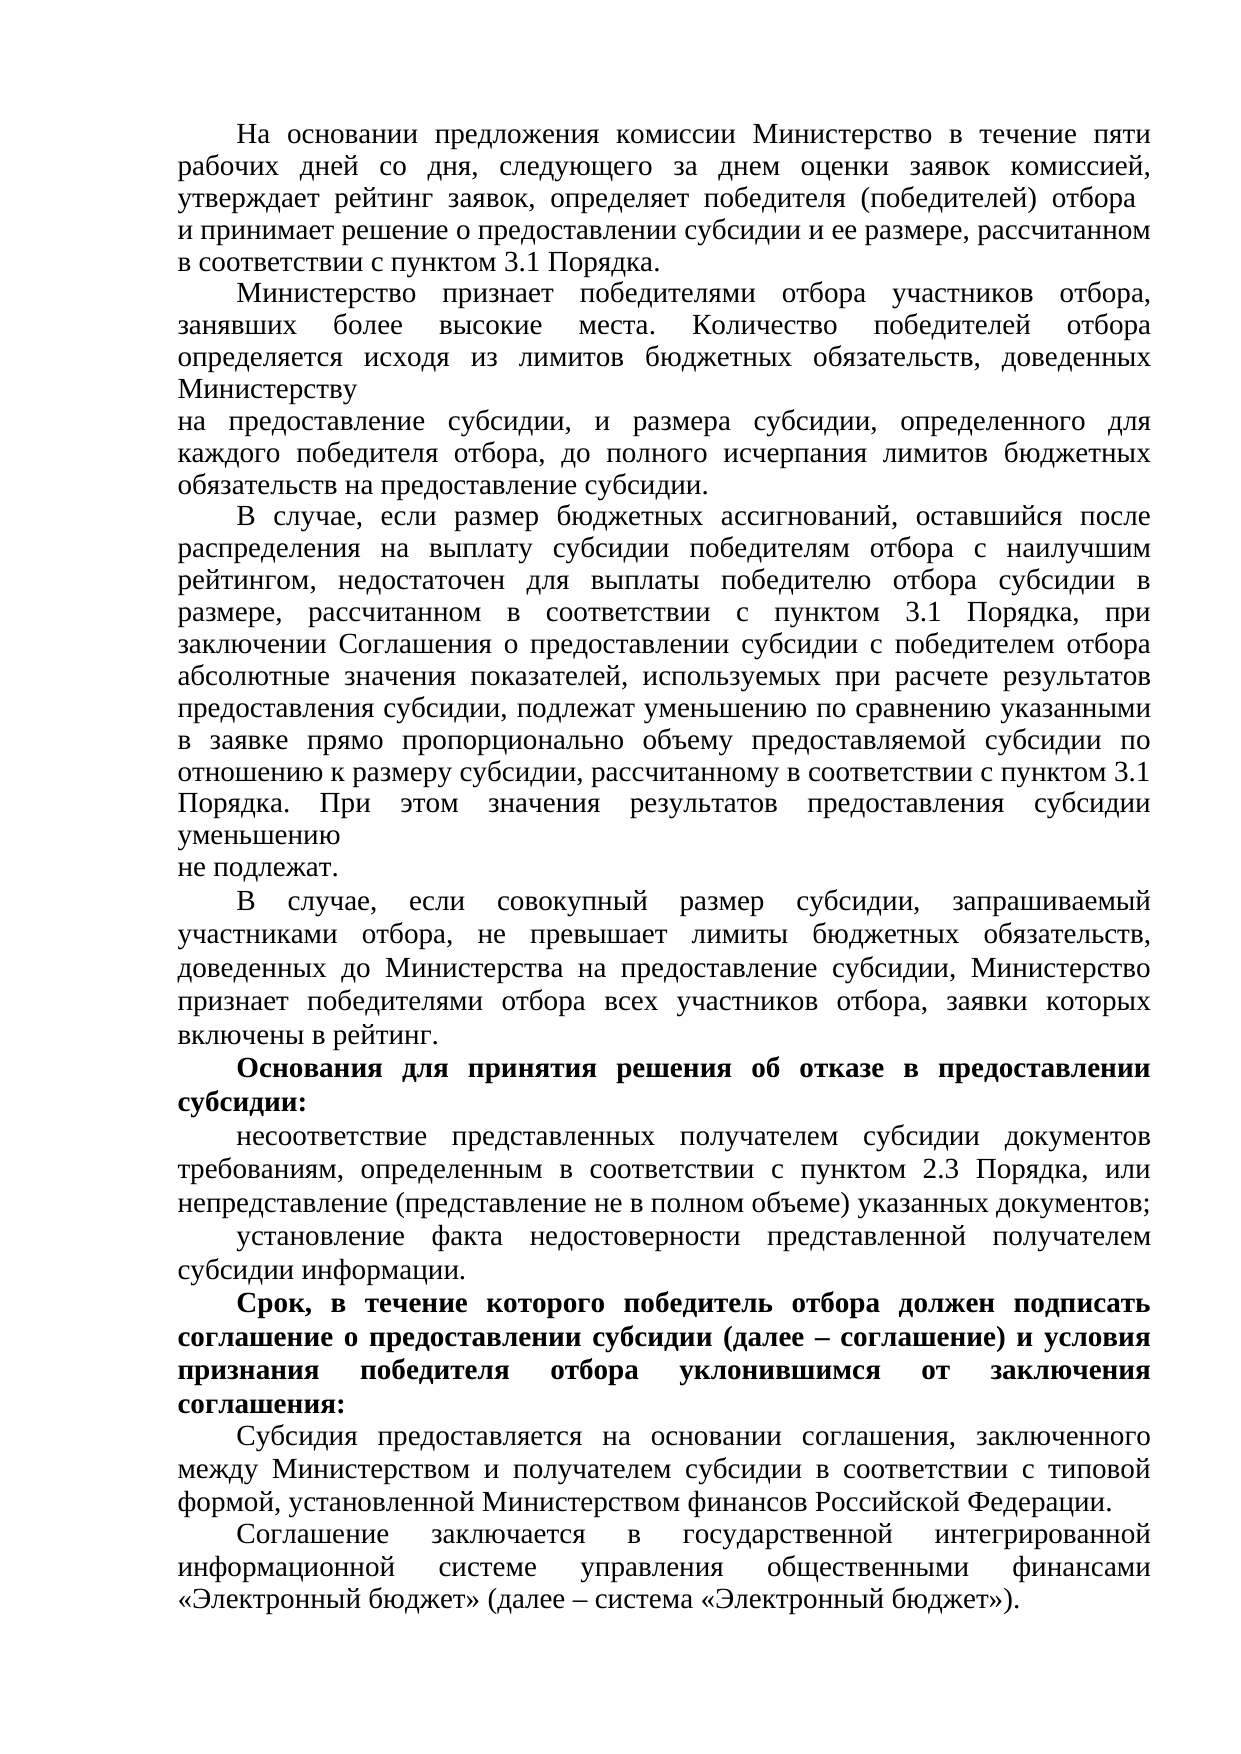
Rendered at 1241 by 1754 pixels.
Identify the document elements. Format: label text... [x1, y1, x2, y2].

text Основания для принятия решения об отказе в предоставлении субсидии: [177, 1051, 1152, 1118]
text На основании предложения комиссии Министерство в течение пяти рабочих дней со дня, следующего за днем оценки заявок комиссией, утверждает рейтинг заявок, определяет победителя (победителей) отбора и принимает решение о предоставлении субсидии и ее размере, рассчитанном в соответствии с пунктом 3.1 Порядка. [177, 118, 1152, 277]
text Субсидия предоставляется на основании соглашения, заключенного между Министерством и получателем субсидии в соответствии с типовой формой, установленной Министерством финансов Российской Федерации. [177, 1419, 1152, 1517]
text Министерство признает победителями отбора участников отбора, занявших более высокие места. Количество победителей отбора определяется исходя из лимитов бюджетных обязательств, доведенных Министерству на предоставление субсидии, и размера субсидии, определенного для каждого победителя отбора, до полного исчерпания лимитов бюджетных обязательств на предоставление субсидии. [177, 277, 1152, 500]
text несоответствие представленных получателем субсидии документов требованиям, определенным в соответствии с пунктом 2.3 Порядка, или непредставление (представление не в полном объеме) указанных документов; [177, 1118, 1152, 1218]
text В случае, если размер бюджетных ассигнований, оставшийся после распределения на выплату субсидии победителям отбора с наилучшим рейтингом, недостаточен для выплаты победителю отбора субсидии в размере, рассчитанном в соответствии с пунктом 3.1 Порядка, при заключении Соглашения о предоставлении субсидии с победителем отбора абсолютные значения показателей, используемых при расчете результатов предоставления субсидии, подлежат уменьшению по сравнению указанными в заявке прямо пропорционально объему предоставляемой субсидии по отношению к размеру субсидии, рассчитанному в соответствии с пунктом 3.1 Порядка. При этом значения результатов предоставления субсидии уменьшению не подлежат. [177, 500, 1152, 883]
text Срок, в течение которого победитель отбора должен подписать соглашение о предоставлении субсидии (далее – соглашение) и условия признания победителя отбора уклонившимся от заключения соглашения: [177, 1285, 1152, 1419]
text В случае, если совокупный размер субсидии, запрашиваемый участниками отбора, не превышает лимиты бюджетных обязательств, доведенных до Министерства на предоставление субсидии, Министерство признает победителями отбора всех участников отбора, заявки которых включены в рейтинг. [177, 883, 1152, 1051]
text установление факта недостоверности представленной получателем субсидии информации. [177, 1218, 1152, 1285]
text Соглашение заключается в государственной интегрированной информационной системе управления общественными финансами «Электронный бюджет» (далее – система «Электронный бюджет»). [177, 1517, 1152, 1615]
